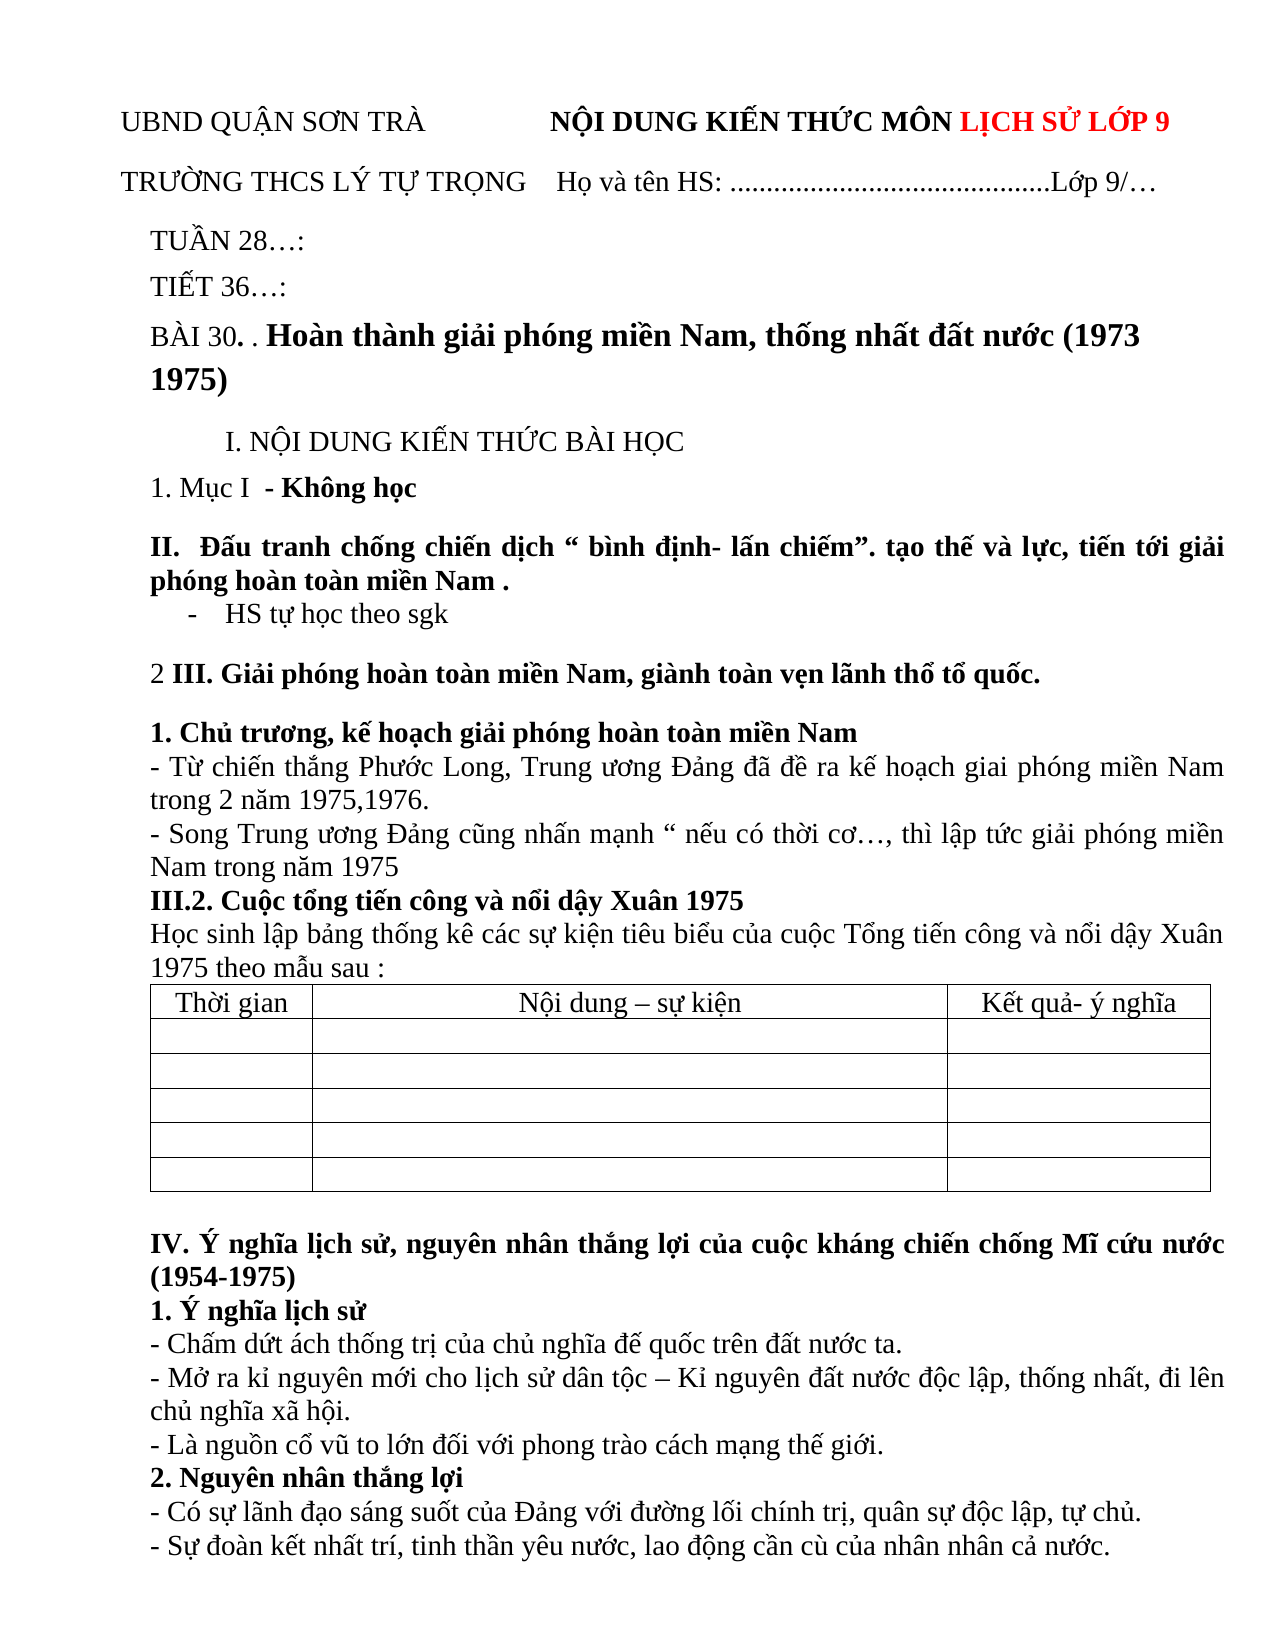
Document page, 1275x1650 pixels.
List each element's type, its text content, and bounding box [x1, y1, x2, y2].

text - Từ chiến thắng Phước Long, Trung ương Đảng đã đề ra kế hoạch giai phóng miền Nam trong 2 năm 1975,1976. [150, 749, 1226, 816]
text TUẦN 28…: [150, 223, 1226, 257]
table_cell [151, 1089, 312, 1122]
table_cell [151, 1123, 312, 1157]
text II. Đấu tranh chống chiến dịch “ bình định- lấn chiếm”. tạo thế và lực, tiến tới giải phóng hoàn toàn miền Nam . [150, 529, 1226, 597]
table_cell [948, 1089, 1210, 1122]
table_cell [948, 1123, 1210, 1157]
text 2 III. Giải phóng hoàn toàn miền Nam, giành toàn vẹn lãnh thổ tổ quốc. [150, 656, 1226, 689]
table_cell [313, 1019, 947, 1053]
table_cell [151, 1054, 312, 1087]
text 1. Ý nghĩa lịch sử [150, 1293, 1226, 1326]
table_cell [151, 1019, 312, 1053]
table_header Kết quả- ý nghĩa [948, 985, 1210, 1018]
text Học sinh lập bảng thống kê các sự kiện tiêu biểu của cuộc Tổng tiến công và nổi dậy Xuân 1975 theo mẫu sau : [150, 917, 1226, 984]
text 1. Mục I - Không học [150, 470, 1275, 504]
text 2. Nguyên nhân thắng lợi [150, 1461, 1226, 1494]
text - Chấm dứt ách thống trị của chủ nghĩa đế quốc trên đất nước ta. [150, 1326, 1226, 1360]
table_header Nội dung – sự kiện [313, 985, 947, 1018]
text - Song Trung ương Đảng cũng nhấn mạnh “ nếu có thời cơ…, thì lập tức giải phóng miền Nam trong năm 1975 [150, 816, 1226, 883]
text - Là nguồn cổ vũ to lớn đối với phong trào cách mạng thế giới. [150, 1427, 1226, 1461]
text UBND QUẬN SƠN TRÀ NỘI DUNG KIẾN THỨC MÔN LỊCH SỬ LỚP 9 [120, 104, 1226, 138]
text I. NỘI DUNG KIẾN THỨC BÀI HỌC [150, 424, 1226, 458]
table_cell [313, 1158, 947, 1191]
text IV. Ý nghĩa lịch sử, nguyên nhân thắng lợi của cuộc kháng chiến chống Mĩ cứu nước (1954-1975) [150, 1226, 1226, 1293]
list HS tự học theo sgk [187, 597, 1275, 630]
table_cell [313, 1123, 947, 1157]
text III.2. Cuộc tổng tiến công và nổi dậy Xuân 1975 [150, 883, 1226, 917]
table_cell [151, 1158, 312, 1191]
table_header Thời gian [151, 985, 312, 1018]
text TRƯỜNG THCS LÝ TỰ TRỌNG Họ và tên HS: ............................................Lớp 9/… [120, 164, 1226, 197]
text TIẾT 36…: [150, 269, 1226, 303]
table_cell [313, 1089, 947, 1122]
text BÀI 30. . Hoàn thành giải phóng miền Nam, thống nhất đất nước (1973 1975) [150, 315, 1226, 398]
text 1. Chủ trương, kế hoạch giải phóng hoàn toàn miền Nam [150, 715, 1226, 749]
text - Sự đoàn kết nhất trí, tinh thần yêu nước, lao động cần cù của nhân nhân cả nước. [150, 1528, 1226, 1561]
text - Mở ra kỉ nguyên mới cho lịch sử dân tộc – Kỉ nguyên đất nước độc lập, thống nhất, đi lên chủ nghĩa xã hội. [150, 1360, 1226, 1427]
table_cell [948, 1158, 1210, 1191]
text - Có sự lãnh đạo sáng suốt của Đảng với đường lối chính trị, quân sự độc lập, tự chủ. [150, 1494, 1226, 1528]
table_cell [948, 1019, 1210, 1053]
table_cell [948, 1054, 1210, 1087]
table_cell [313, 1054, 947, 1087]
